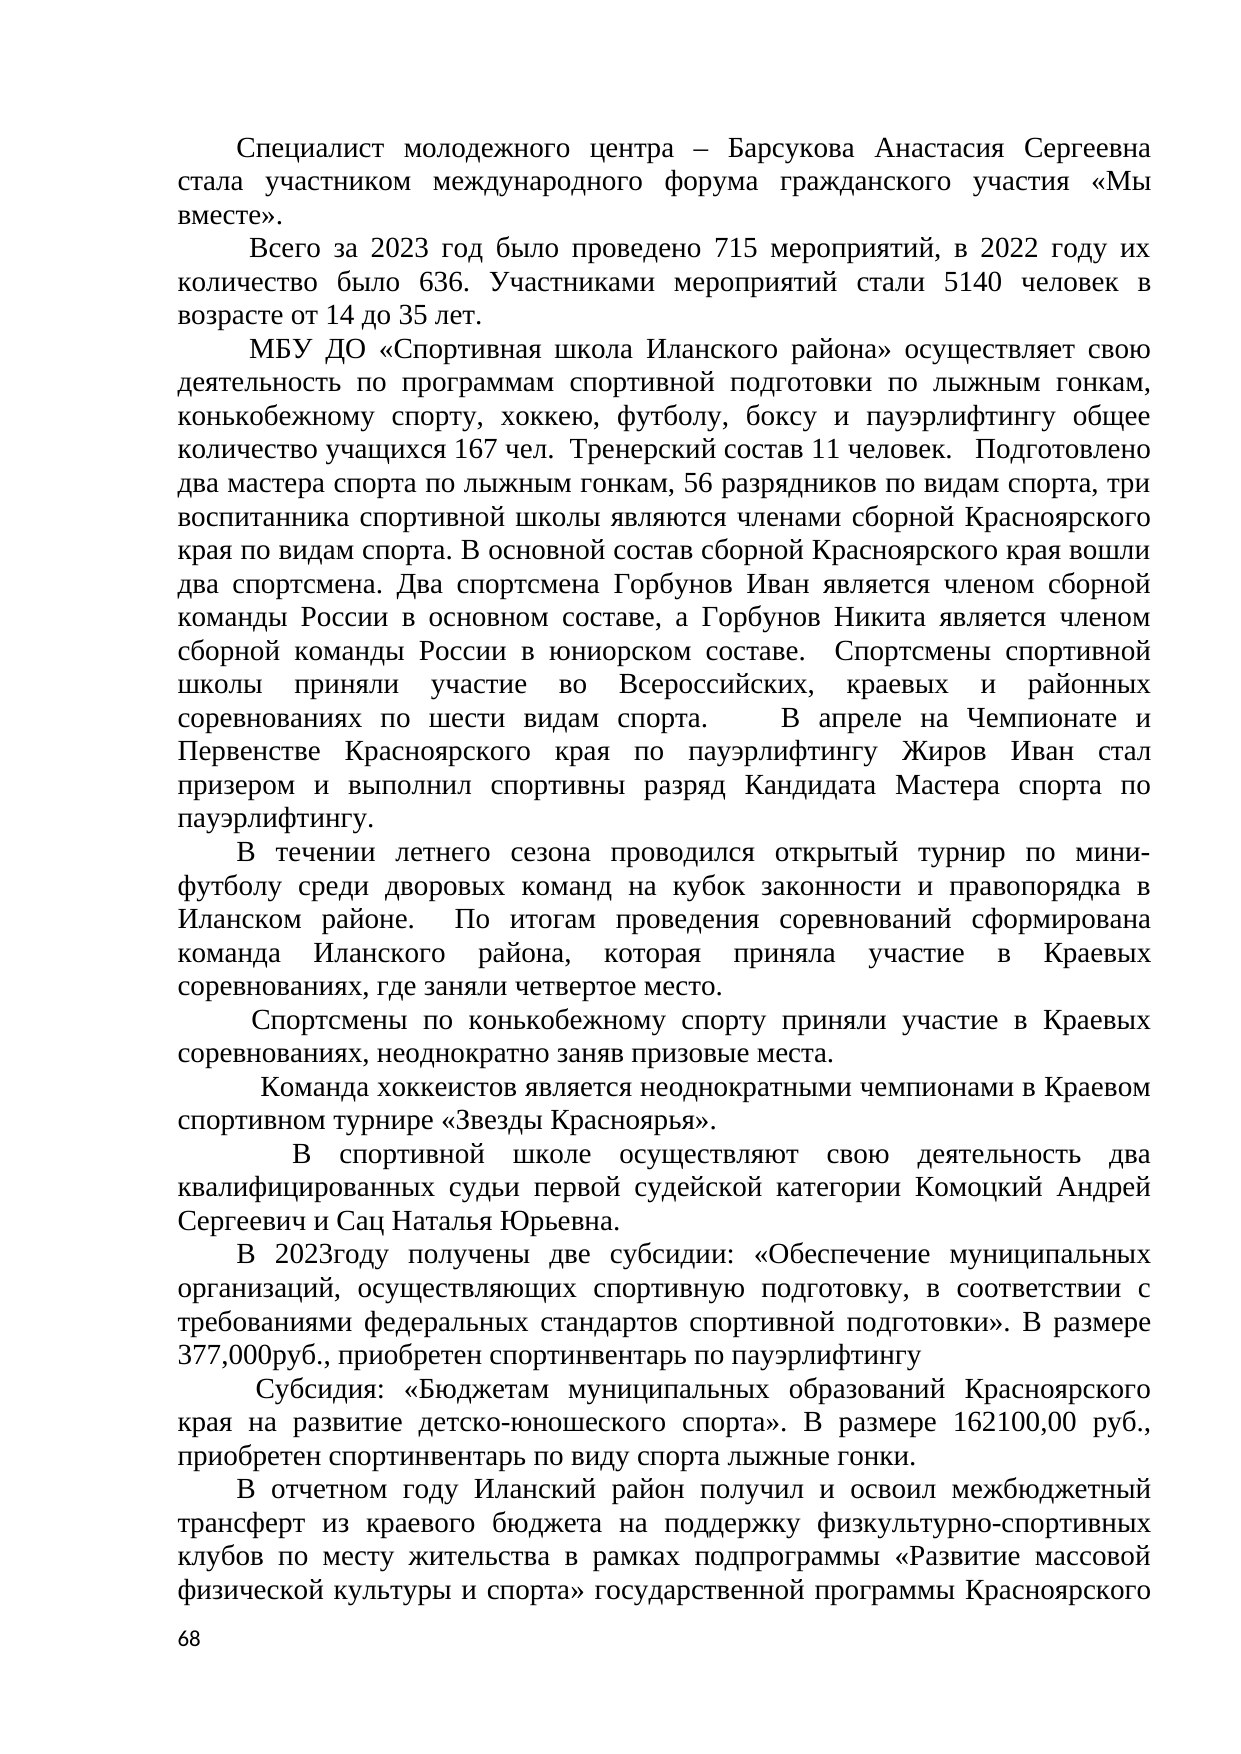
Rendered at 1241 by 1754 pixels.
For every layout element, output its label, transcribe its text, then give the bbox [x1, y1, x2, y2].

text МБУ ДО «Спортивная школа Иланского района» осуществляет свою деятельность по программам спортивной подготовки по лыжным гонкам, конькобежному спорту, хоккею, футболу, боксу и пауэрлифтингу общее количество учащихся 167 чел. Тренерский состав 11 человек. Подготовлено два мастера спорта по лыжным гонкам, 56 разрядников по видам спорта, три воспитанника спортивной школы являются членами сборной Красноярского края по видам спорта. В основной состав сборной Красноярского края вошли два спортсмена. Два спортсмена Горбунов Иван является членом сборной команды России в основном составе, а Горбунов Никита является членом сборной команды России в юниорском составе. Спортсмены спортивной школы приняли участие во Всероссийских, краевых и районных соревнованиях по шести видам спорта. В апреле на Чемпионате и Первенстве Красноярского края по пауэрлифтингу Жиров Иван стал призером и выполнил спортивны разряд Кандидата Мастера спорта по пауэрлифтингу. [177, 331, 1152, 834]
text Всего за 2023 год было проведено 715 мероприятий, в 2022 году их количество было 636. Участниками мероприятий стали 5140 человек в возрасте от 14 до 35 лет. [177, 230, 1152, 331]
text Специалист молодежного центра – Барсукова Анастасия Сергеевна стала участником международного форума гражданского участия «Мы вместе». [177, 130, 1152, 230]
text В спортивной школе осуществляют свою деятельность два квалифицированных судьи первой судейской категории Комоцкий Андрей Сергеевич и Сац Наталья Юрьевна. [177, 1136, 1152, 1237]
text Команда хоккеистов является неоднократными чемпионами в Краевом спортивном турнире «Звезды Красноярья». [177, 1069, 1152, 1136]
text Спортсмены по конькобежному спорту приняли участие в Краевых соревнованиях, неоднократно заняв призовые места. [177, 1002, 1152, 1069]
text В течении летнего сезона проводился открытый турнир по мини-футболу среди дворовых команд на кубок законности и правопорядка в Иланском районе. По итогам проведения соревнований сформирована команда Иланского района, которая приняла участие в Краевых соревнованиях, где заняли четвертое место. [177, 834, 1152, 1002]
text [177, 1471, 1152, 1606]
text Субсидия: «Бюджетам муниципальных образований Красноярского края на развитие детско-юношеского спорта». В размере 162100,00 руб., приобретен спортинвентарь по виду спорта лыжные гонки. [177, 1371, 1152, 1471]
text В 2023году получены две субсидии: «Обеспечение муниципальных организаций, осуществляющих спортивную подготовку, в соответствии с требованиями федеральных стандартов спортивной подготовки». В размере 377,000руб., приобретен спортинвентарь по пауэрлифтингу [177, 1237, 1152, 1371]
